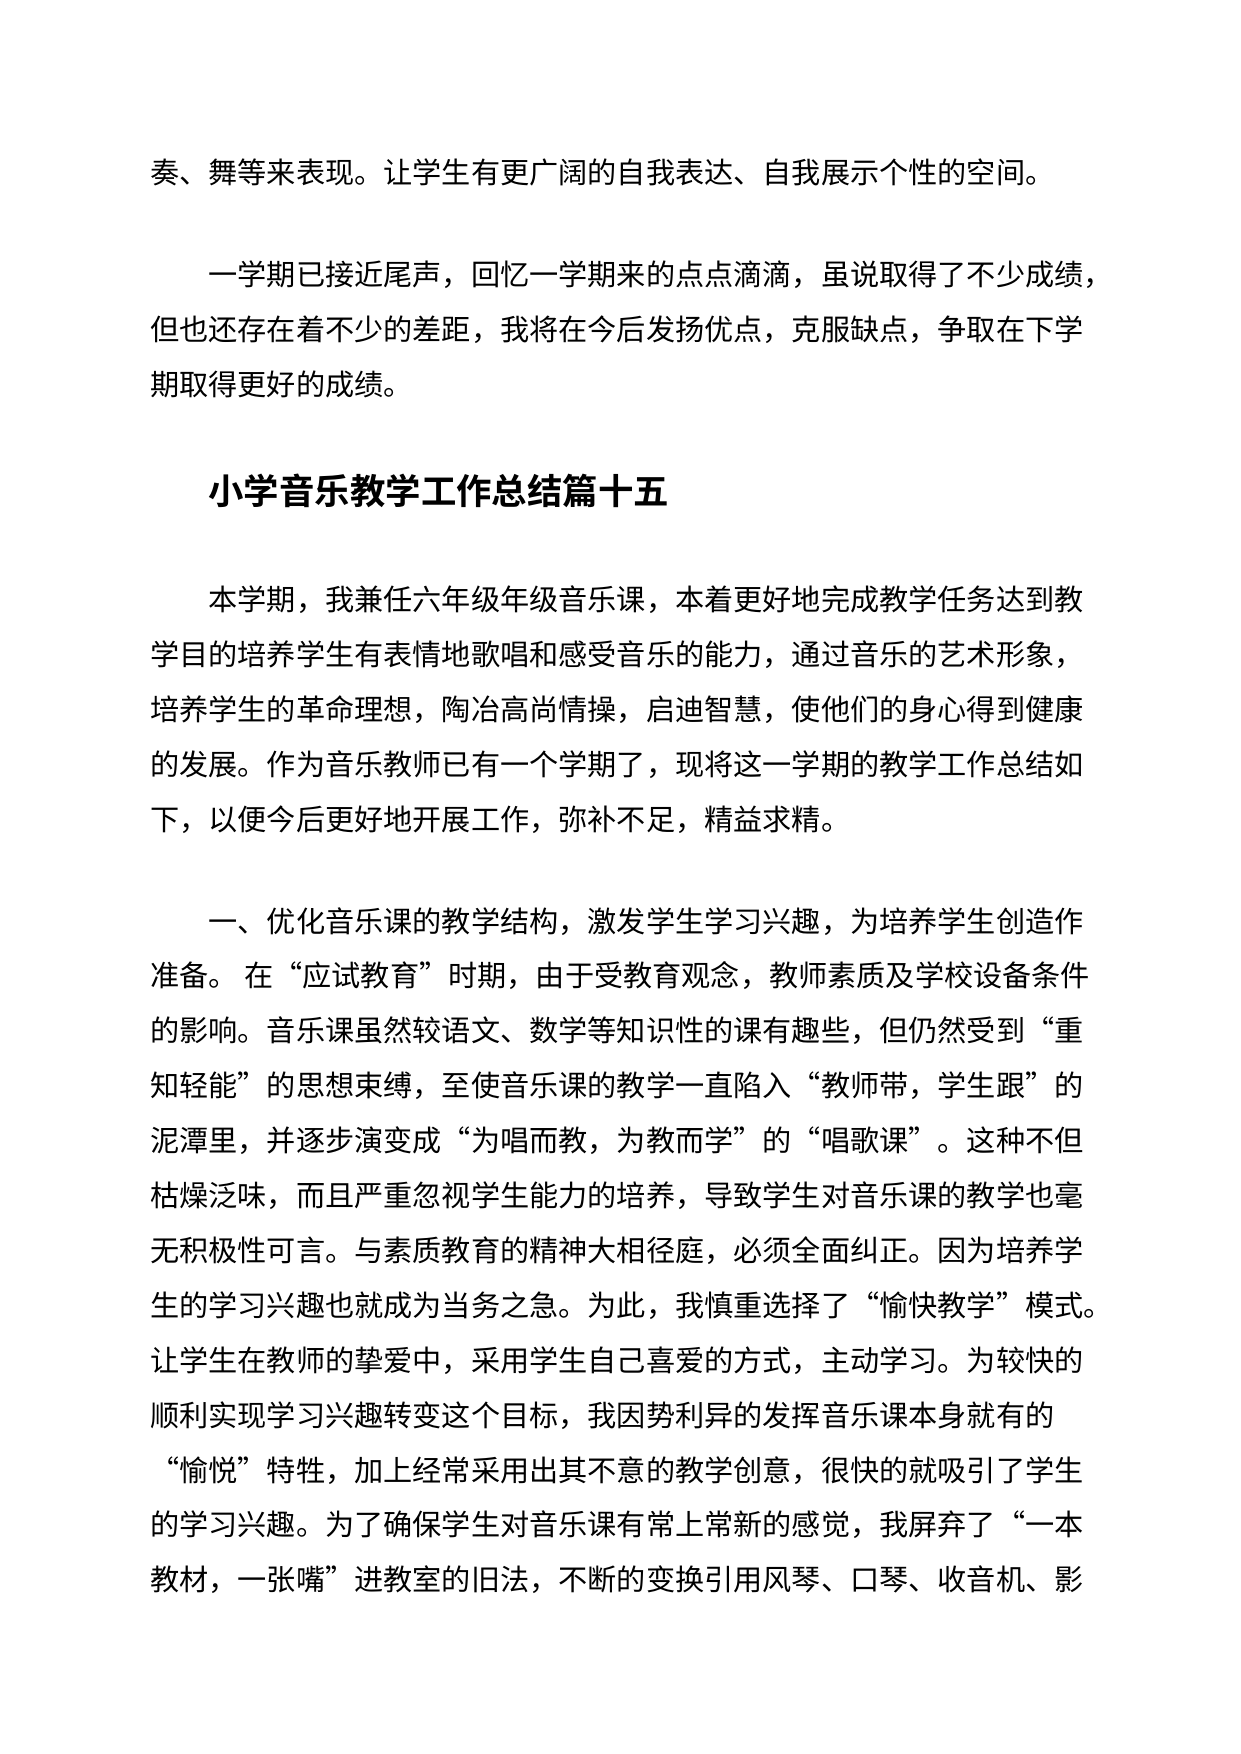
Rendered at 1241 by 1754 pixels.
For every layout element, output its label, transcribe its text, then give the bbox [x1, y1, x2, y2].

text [150, 898, 1090, 1599]
text 一学期已接近尾声，回忆一学期来的点点滴滴，虽说取得了不少成绩，但也还存在着不少的差距，我将在今后发扬优点，克服缺点，争取在下学期取得更好的成绩。 [150, 252, 1090, 404]
text 本学期，我兼任六年级年级音乐课，本着更好地完成教学任务达到教学目的培养学生有表情地歌唱和感受音乐的能力，通过音乐的艺术形象，培养学生的革命理想，陶冶高尚情操，启迪智慧，使他们的身心得到健康的发展。作为音乐教师已有一个学期了，现将这一学期的教学工作总结如下，以便今后更好地开展工作，弥补不足，精益求精。 [150, 577, 1090, 839]
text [150, 150, 1090, 192]
text 小学音乐教学工作总结篇十五 [150, 463, 1090, 514]
